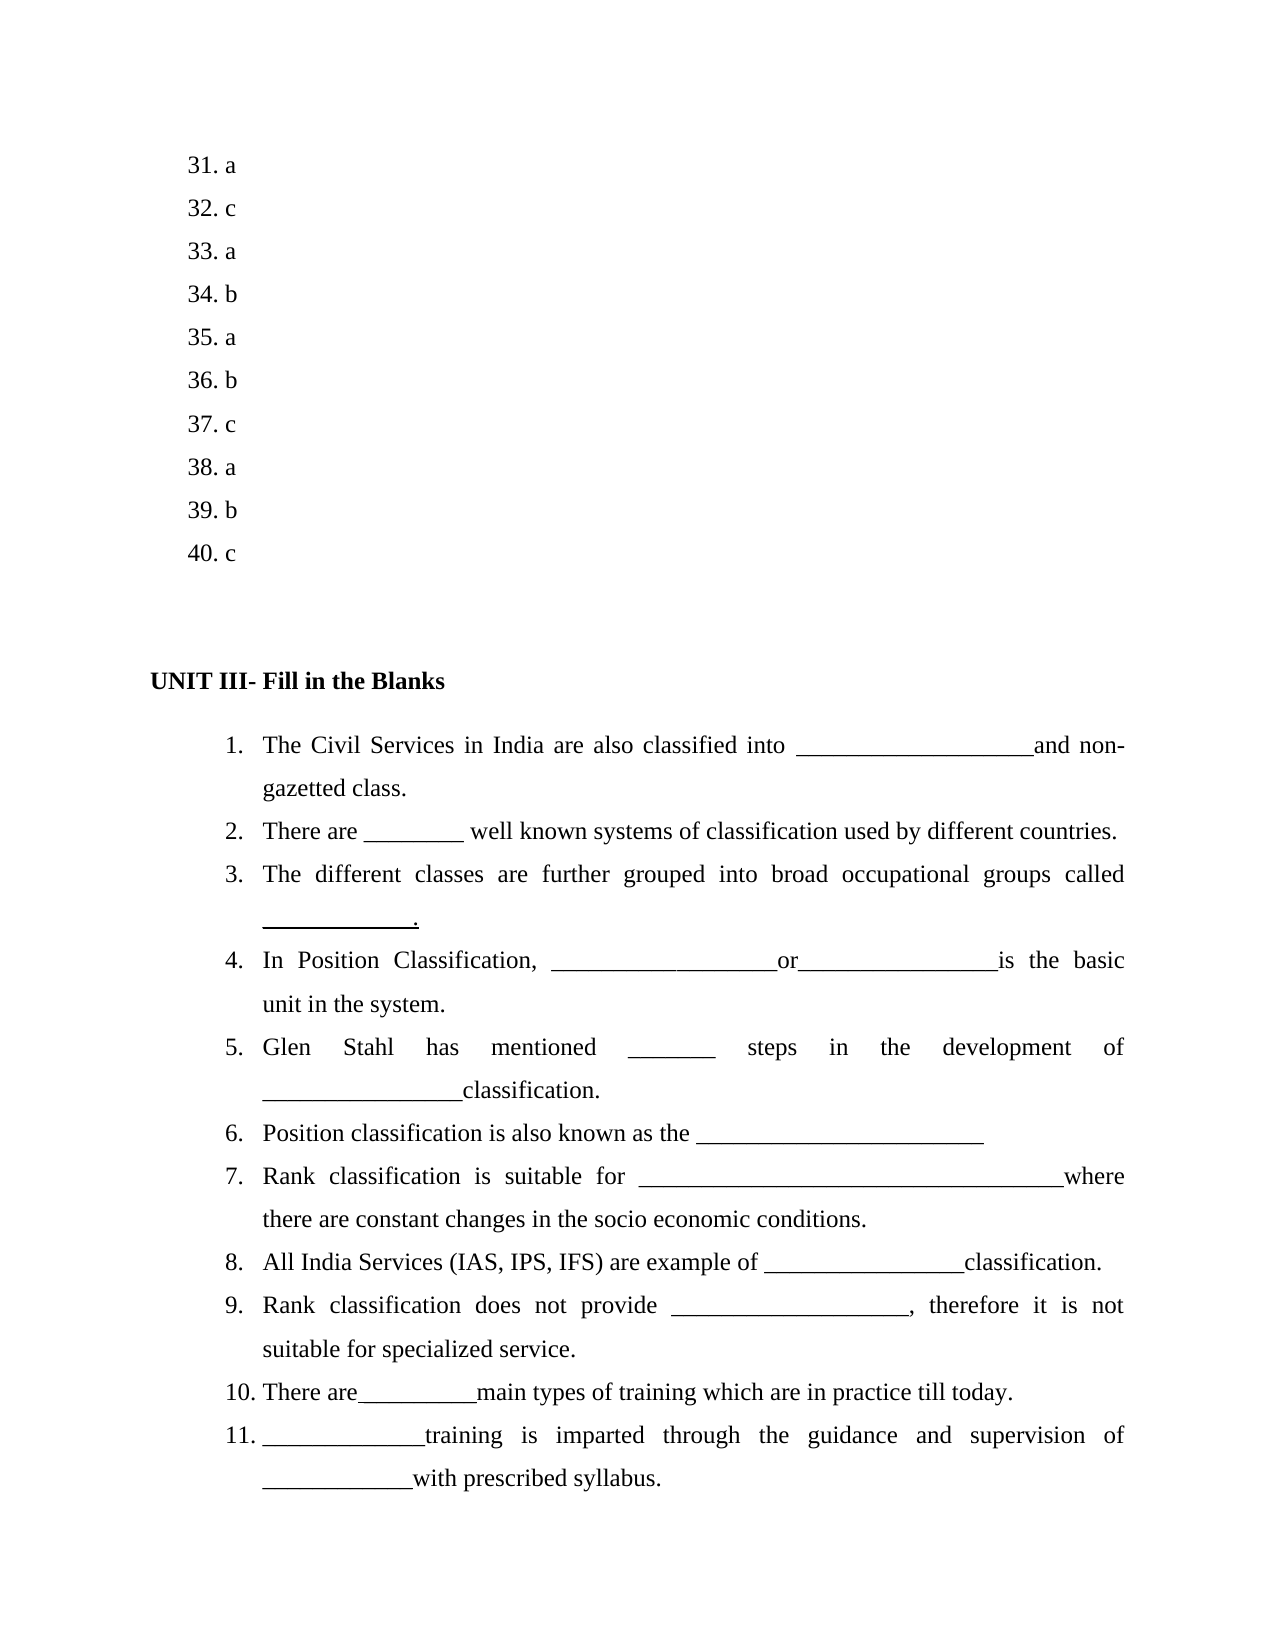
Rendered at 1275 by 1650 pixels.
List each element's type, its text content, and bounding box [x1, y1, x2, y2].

list In Position Classification, __________________or________________is the basic unit in the system. [225, 946, 1125, 1017]
list The Civil Services in India are also classified into ___________________and non-gazetted class. [225, 730, 1125, 802]
text UNIT III- Fill in the Blanks [150, 666, 1125, 695]
list b [187, 366, 1125, 394]
list c [187, 409, 1125, 437]
list b [187, 495, 1125, 524]
list a [187, 150, 1125, 179]
list c [187, 193, 1125, 222]
list b [187, 279, 1125, 308]
list Glen Stahl has mentioned _______ steps in the development of ________________classification. [225, 1032, 1125, 1104]
list Rank classification is suitable for __________________________________where there are constant changes in the socio economic conditions. [225, 1161, 1125, 1233]
list a [187, 322, 1125, 351]
list _____________training is imparted through the guidance and supervision of ____________with prescribed syllabus. [225, 1420, 1125, 1492]
list Rank classification does not provide ___________________, therefore it is not suitable for specialized service. [225, 1291, 1125, 1362]
list There are _________main types of training which are in practice till today. [225, 1377, 1125, 1406]
list Position classification is also known as the _______________________ [225, 1118, 1125, 1147]
list There are ________ well known systems of classification used by different countries. [225, 816, 1125, 845]
list a [187, 236, 1125, 265]
list a [187, 452, 1125, 481]
list All India Services (IAS, IPS, IFS) are example of ________________classification. [225, 1247, 1125, 1276]
list The different classes are further grouped into broad occupational groups called ____________. [225, 859, 1125, 931]
list c [187, 538, 1125, 567]
